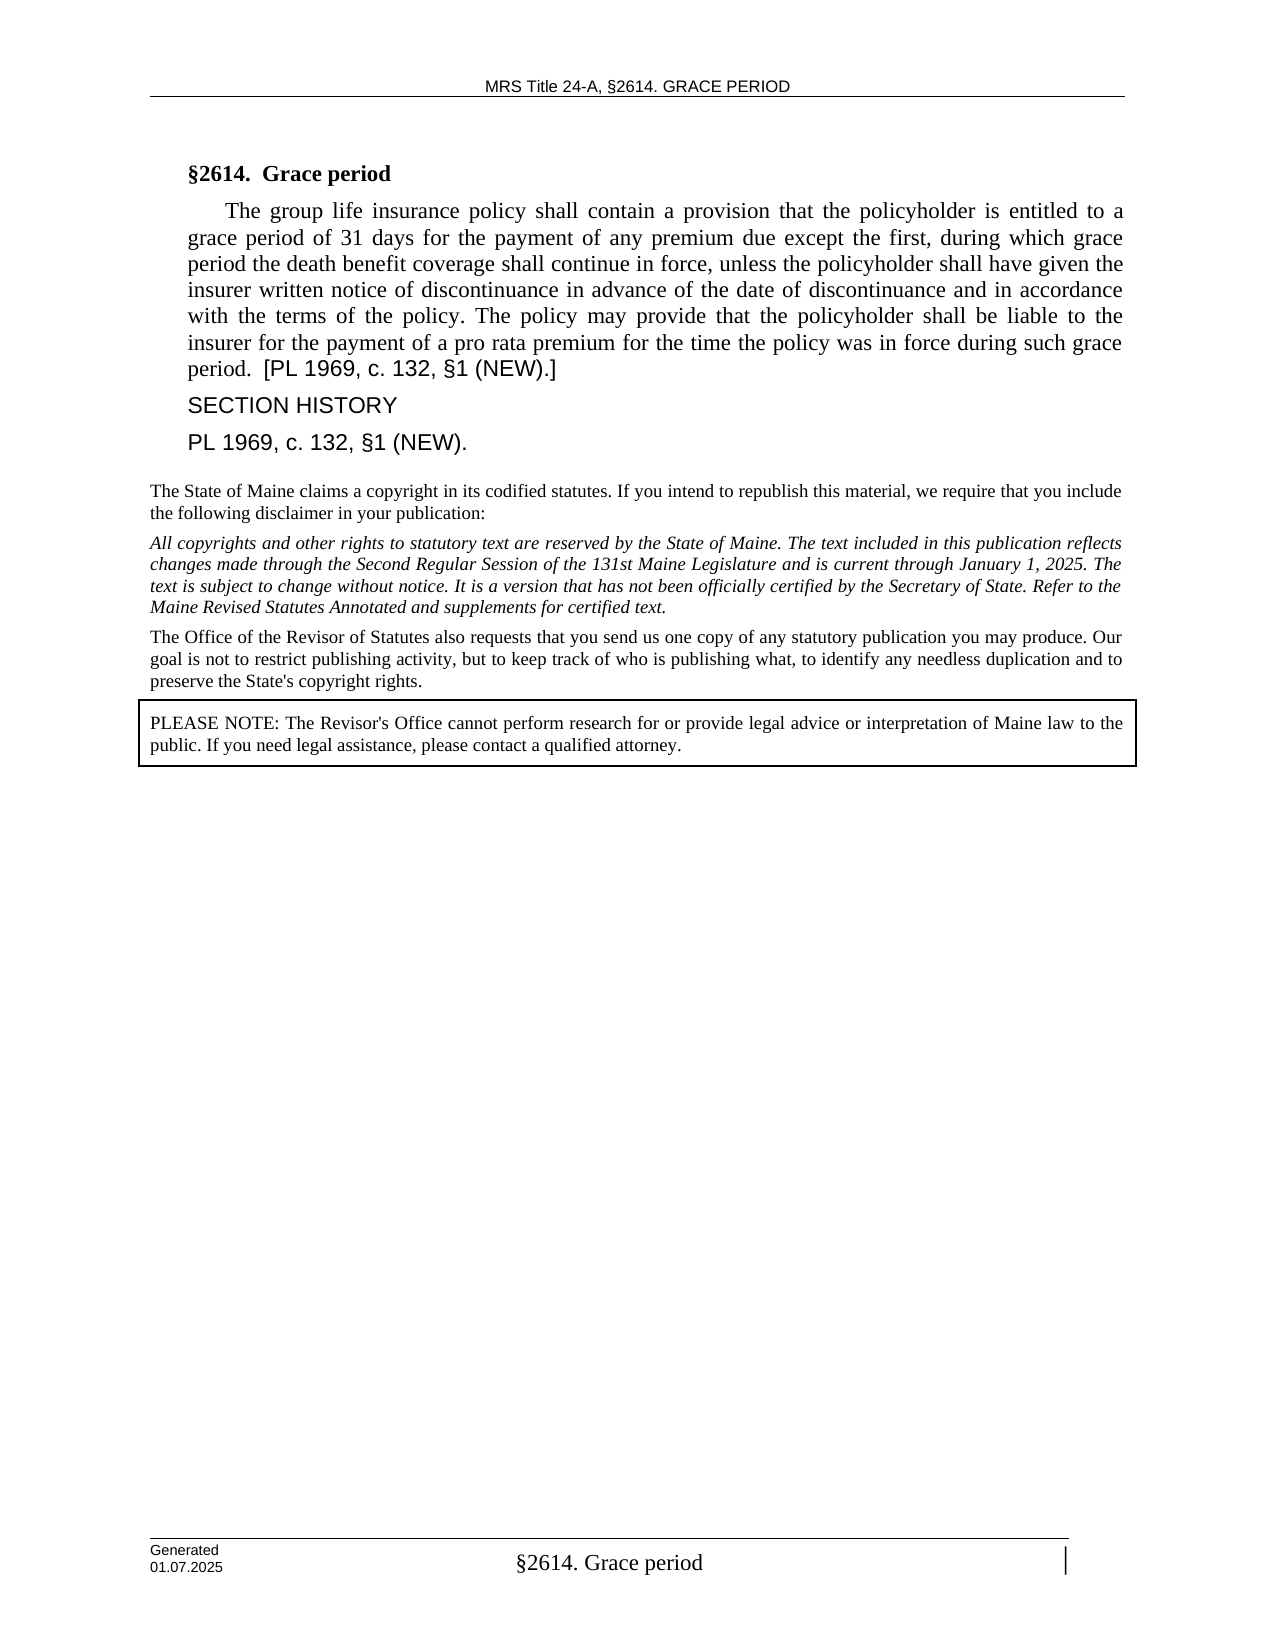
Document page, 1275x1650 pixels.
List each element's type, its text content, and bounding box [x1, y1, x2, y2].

text PL 1969, c. 132, §1 (NEW). [187, 429, 1125, 455]
text The State of Maine claims a copyright in its codified statutes. If you intend to republish this material, we require that you include the following disclaimer in your publication: [150, 480, 1125, 523]
text All copyrights and other rights to statutory text are reserved by the State of Maine. The text included in this publication reflects changes made through the Second Regular Session of the 131st Maine Legislature and is current through January 1, 2025 . The text is subject to change without notice. It is a version that has not been officially certified by the Secretary of State. Refer to the Maine Revised Statutes Annotated and supplements for certified text. [150, 532, 1125, 618]
text The group life insurance policy shall contain a provision that the policyholder is entitled to a grace period of 31 days for the payment of any premium due except the first, during which grace period the death benefit coverage shall continue in force, unless the policyholder shall have given the insurer written notice of discontinuance in advance of the date of discontinuance and in accordance with the terms of the policy. The policy may provide that the policyholder shall be liable to the insurer for the payment of a pro rata premium for the time the policy was in force during such grace period. [PL 1969, c. 132, §1 (NEW).] [187, 197, 1125, 382]
text §2614. Grace period [187, 160, 1125, 187]
text PLEASE NOTE: The Revisor's Office cannot perform research for or provide legal advice or interpretation of Maine law to the public. If you need legal assistance, please contact a qualified attorney. [140, 701, 1135, 765]
text SECTION HISTORY [187, 392, 1125, 418]
text The Office of the Revisor of Statutes also requests that you send us one copy of any statutory publication you may produce. Our goal is not to restrict publishing activity, but to keep track of who is publishing what, to identify any needless duplication and to preserve the State's copyright rights. [150, 626, 1125, 691]
